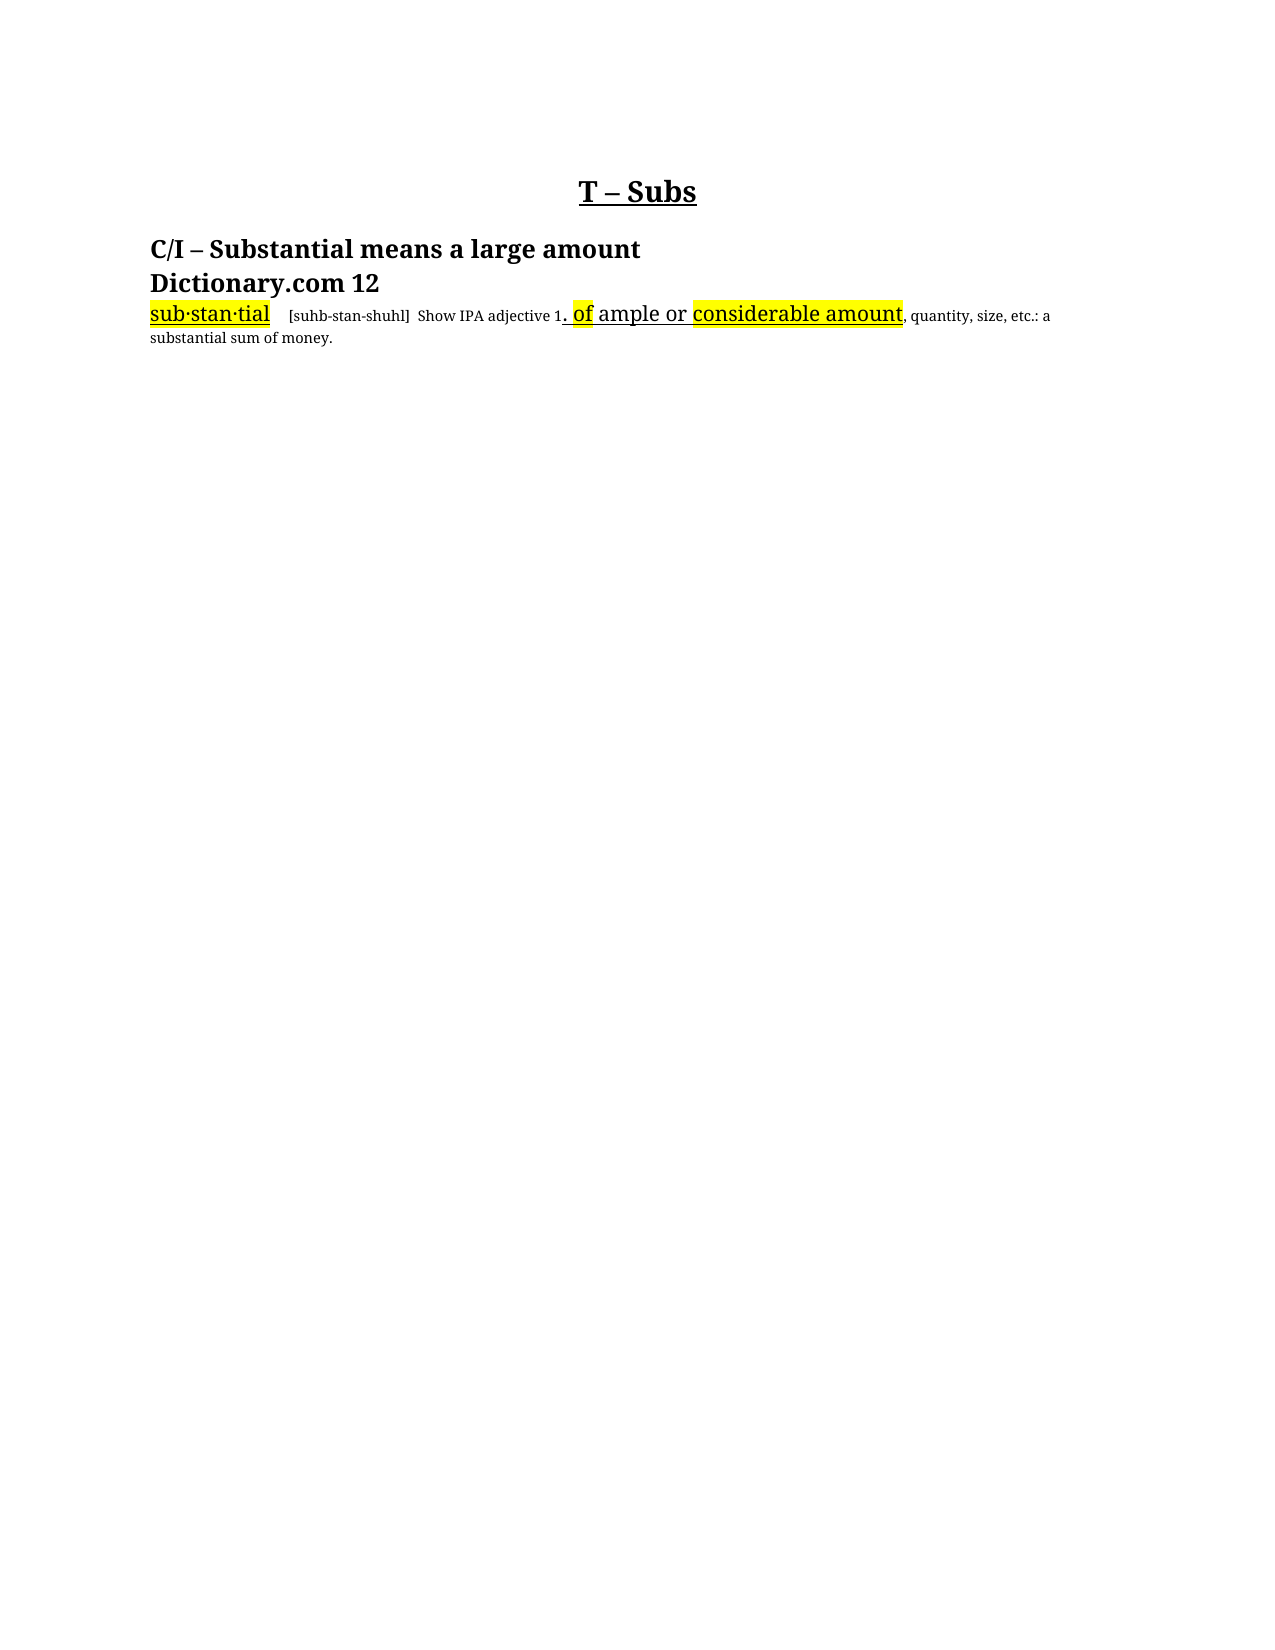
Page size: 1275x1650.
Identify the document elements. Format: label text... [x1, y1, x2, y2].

subtitle T – Subs [150, 171, 1125, 211]
subtitle C/I – Substantial means a large amount [150, 231, 1125, 265]
text sub·stan·tial [suhb-stan-shuhl] Show IPA adjective 1. of ample or considerable amount, quantity, size, etc.: a substantial sum of money. [150, 299, 1125, 348]
text Dictionary.com 12 [150, 265, 1125, 299]
